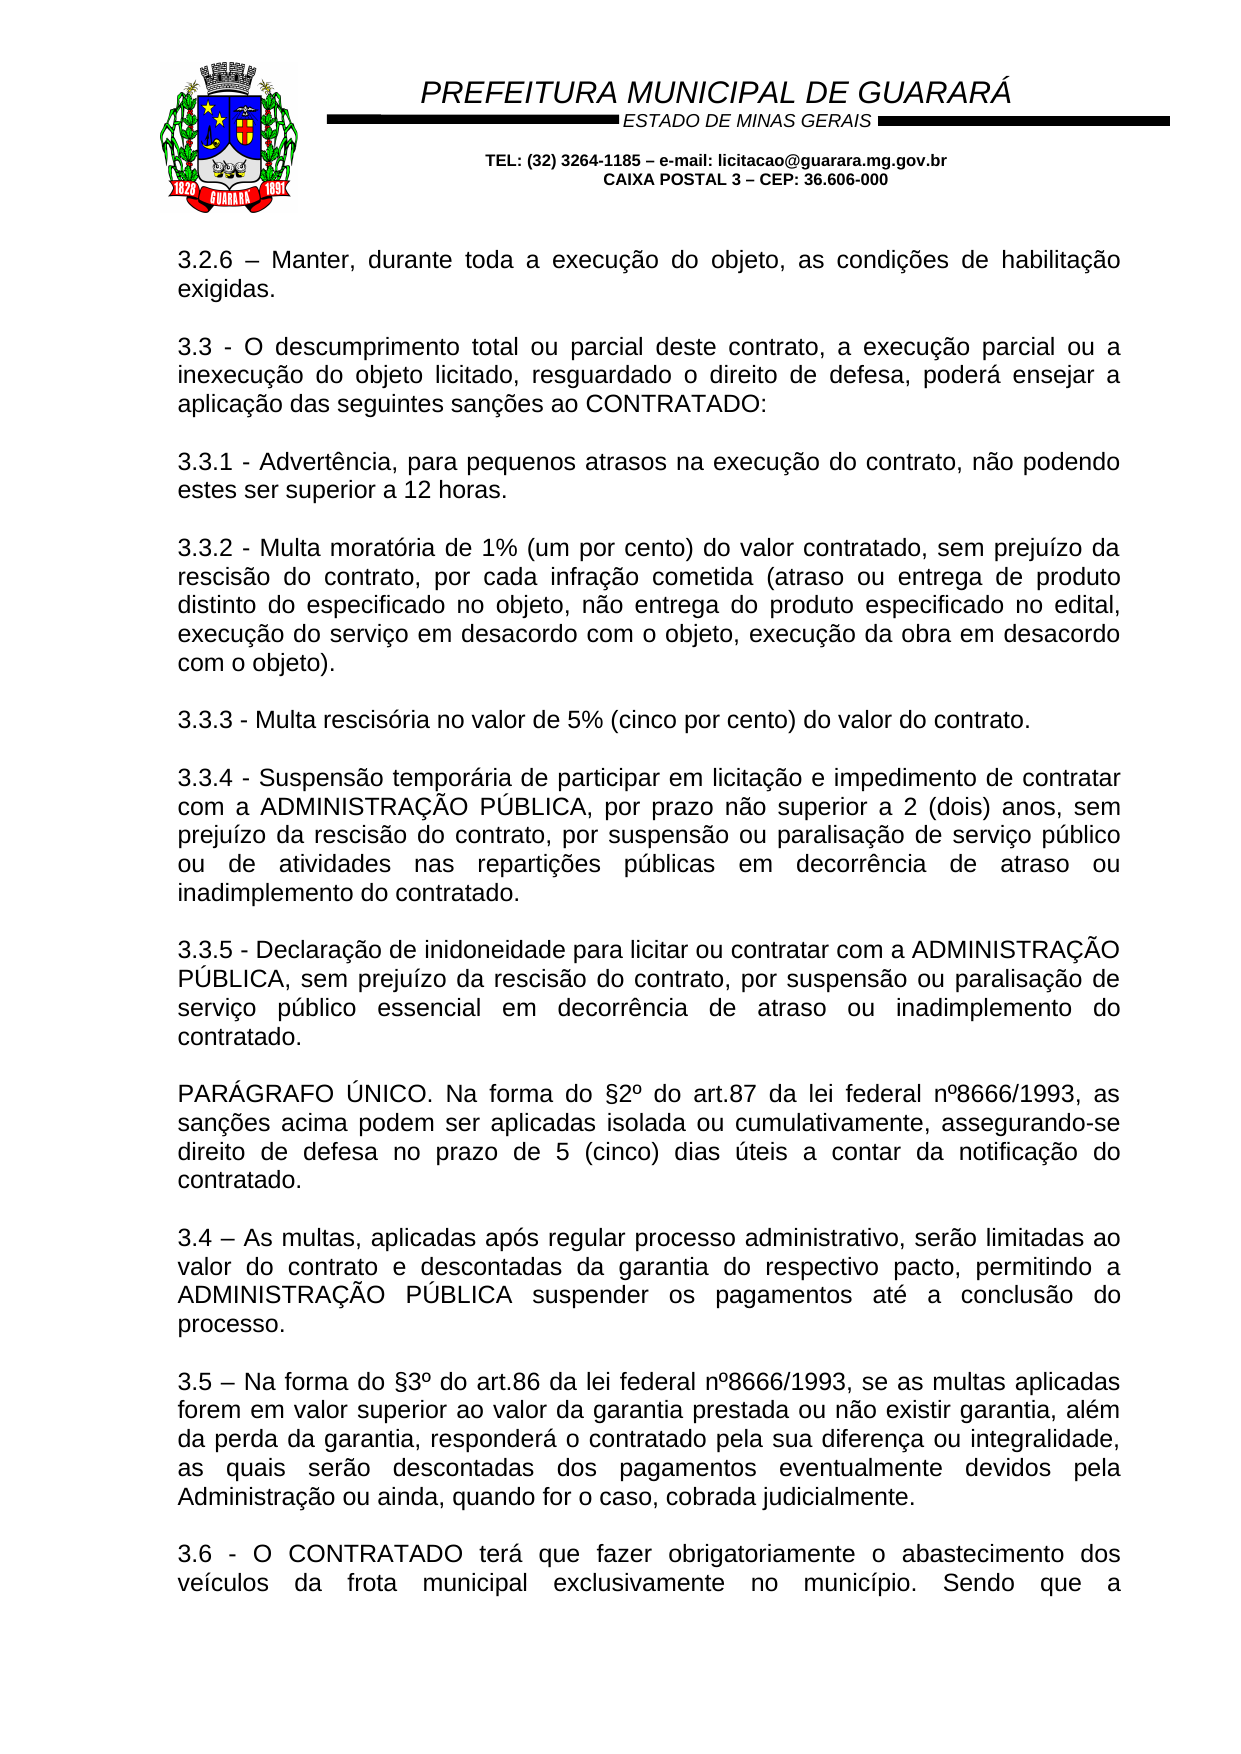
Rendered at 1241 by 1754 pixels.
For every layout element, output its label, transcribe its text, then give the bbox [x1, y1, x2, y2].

text 3.2.6 – Manter, durante toda a execução do objeto, as condições de habilitação exigidas. [177, 246, 1122, 303]
text 3.3.2 - Multa moratória de 1% (um por cento) do valor contratado, sem prejuízo da rescisão do contrato, por cada infração cometida (atraso ou entrega de produto distinto do especificado no objeto, não entrega do produto especificado no edital, execução do serviço em desacordo com o objeto, execução da obra em desacordo com o objeto). [177, 533, 1122, 677]
text 3.3.1 - Advertência, para pequenos atrasos na execução do contrato, não podendo estes ser superior a 12 horas. [177, 447, 1122, 504]
text 3.3 - O descumprimento total ou parcial deste contrato, a execução parcial ou a inexecução do objeto licitado, resguardado o direito de defesa, poderá ensejar a aplicação das seguintes sanções ao CONTRATADO: [177, 332, 1122, 418]
picture [160, 62, 298, 213]
text PARÁGRAFO ÚNICO. Na forma do §2º do art.87 da lei federal nº8666/1993, as sanções acima podem ser aplicadas isolada ou cumulativamente, assegurando-se direito de defesa no prazo de 5 (cinco) dias úteis a contar da notificação do contratado. [177, 1079, 1122, 1194]
text 3.3.4 - Suspensão temporária de participar em licitação e impedimento de contratar com a ADMINISTRAÇÃO PÚBLICA, por prazo não superior a 2 (dois) anos, sem prejuízo da rescisão do contrato, por suspensão ou paralisação de serviço público ou de atividades nas repartições públicas em decorrência de atraso ou inadimplemento do contratado. [177, 763, 1122, 907]
text 3.3.3 - Multa rescisória no valor de 5% (cinco por cento) do valor do contrato. [177, 706, 1122, 734]
text 3.5 – Na forma do §3º do art.86 da lei federal nº8666/1993, se as multas aplicadas forem em valor superior ao valor da garantia prestada ou não existir garantia, além da perda da garantia, responderá o contratado pela sua diferença ou integralidade, as quais serão descontadas dos pagamentos eventualmente devidos pela Administração ou ainda, quando for o caso, cobrada judicialmente. [177, 1367, 1122, 1511]
text 3.3.5 - Declaração de inidoneidade para licitar ou contratar com a ADMINISTRAÇÃO PÚBLICA, sem prejuízo da rescisão do contrato, por suspensão ou paralisação de serviço público essencial em decorrência de atraso ou inadimplemento do contratado. [177, 936, 1122, 1051]
text 3.4 – As multas, aplicadas após regular processo administrativo, serão limitadas ao valor do contrato e descontadas da garantia do respectivo pacto, permitindo a ADMINISTRAÇÃO PÚBLICA suspender os pagamentos até a conclusão do processo. [177, 1223, 1122, 1338]
